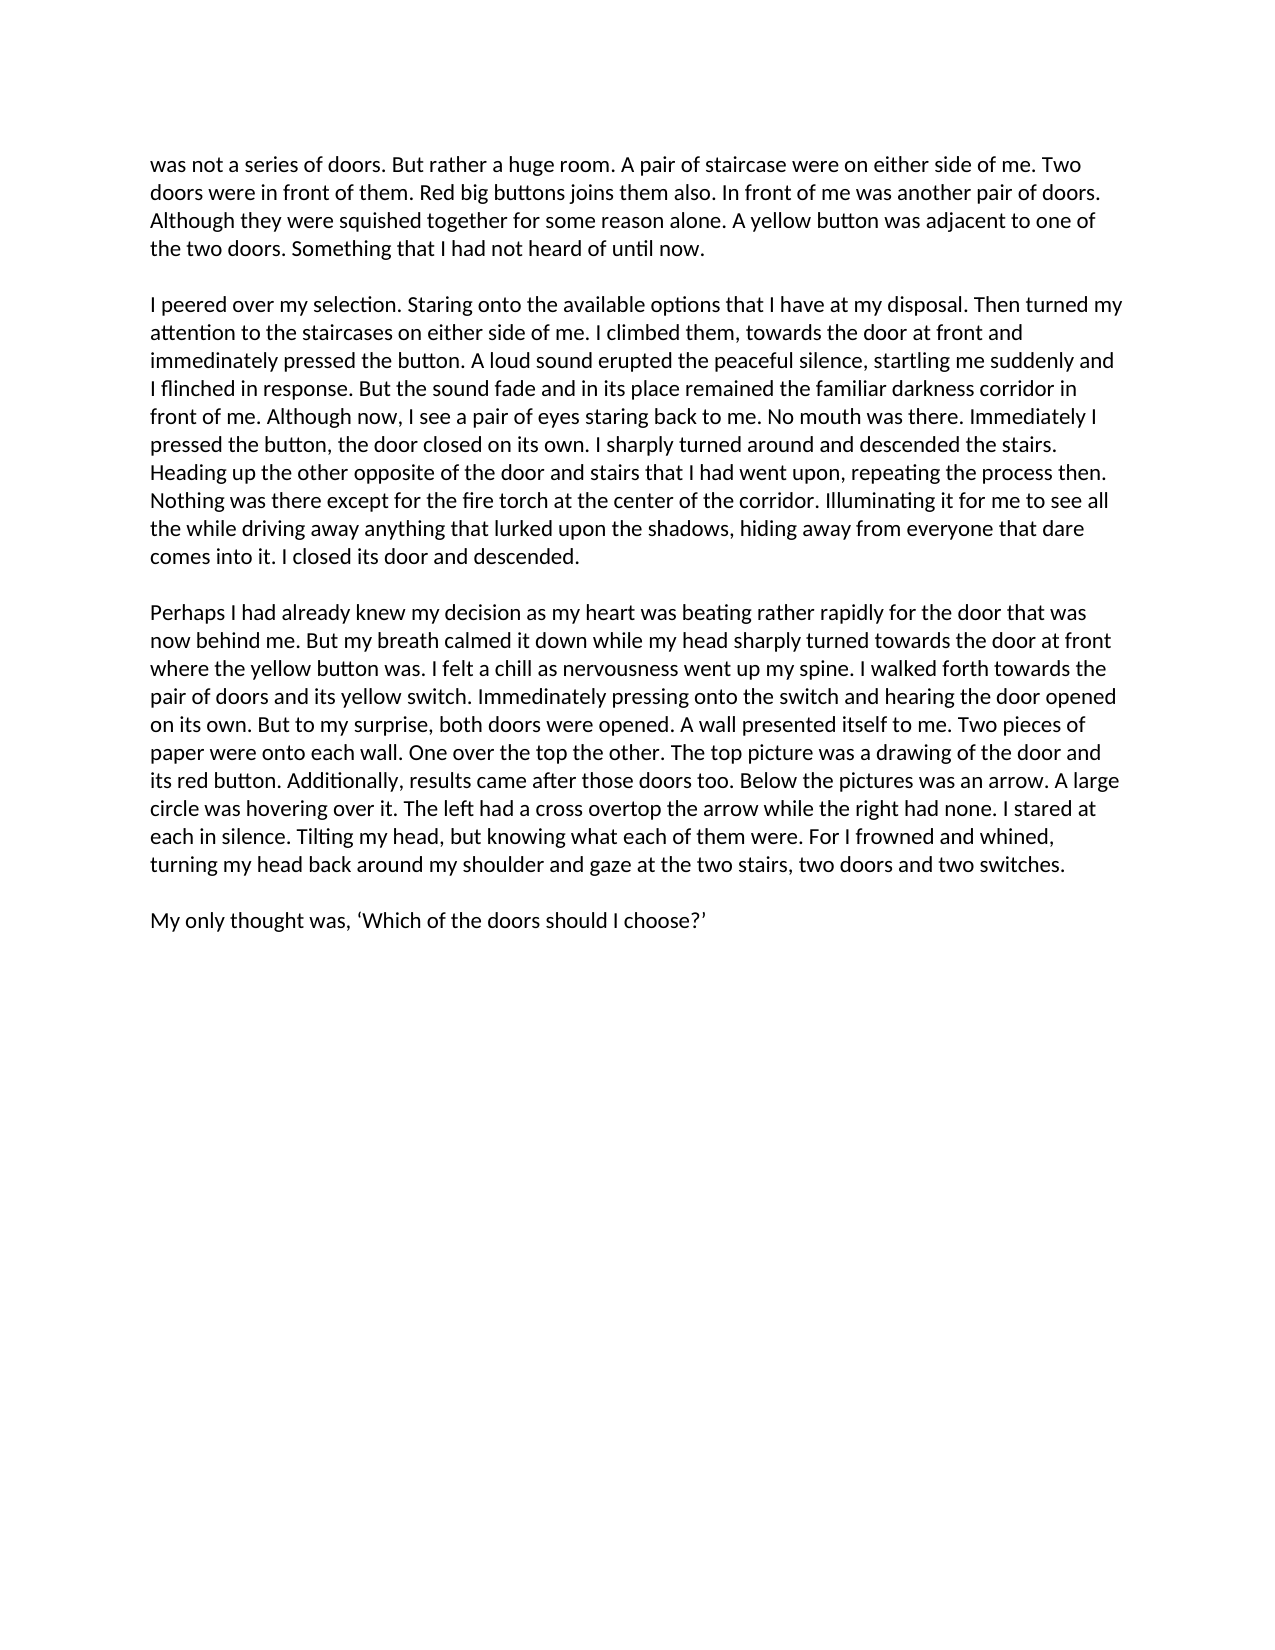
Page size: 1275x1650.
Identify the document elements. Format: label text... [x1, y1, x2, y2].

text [150, 150, 1125, 262]
text Perhaps I had already knew my decision as my heart was beating rather rapidly for the door that was now behind me. But my breath calmed it down while my head sharply turned towards the door at front where the yellow button was. I felt a chill as nervousness went up my spine. I walked forth towards the pair of doors and its yellow switch. Immedinately pressing onto the switch and hearing the door opened on its own. But to my surprise, both doors were opened. A wall presented itself to me. Two pieces of paper were onto each wall. One over the top the other. The top picture was a drawing of the door and its red button. Additionally, results came after those doors too. Below the pictures was an arrow. A large circle was hovering over it. The left had a cross overtop the arrow while the right had none. I stared at each in silence. Tilting my head, but knowing what each of them were. For I frowned and whined, turning my head back around my shoulder and gaze at the two stairs, two doors and two switches. [150, 598, 1125, 878]
text I peered over my selection. Staring onto the available options that I have at my disposal. Then turned my attention to the staircases on either side of me. I climbed them, towards the door at front and immedinately pressed the button. A loud sound erupted the peaceful silence, startling me suddenly and I flinched in response. But the sound fade and in its place remained the familiar darkness corridor in front of me. Although now, I see a pair of eyes staring back to me. No mouth was there. Immediately I pressed the button, the door closed on its own. I sharply turned around and descended the stairs. Heading up the other opposite of the door and stairs that I had went upon, repeating the process then. Nothing was there except for the fire torch at the center of the corridor. Illuminating it for me to see all the while driving away anything that lurked upon the shadows, hiding away from everyone that dare comes into it. I closed its door and descended. [150, 290, 1125, 570]
text My only thought was, ‘Which of the doors should I choose?’ [150, 907, 1125, 934]
